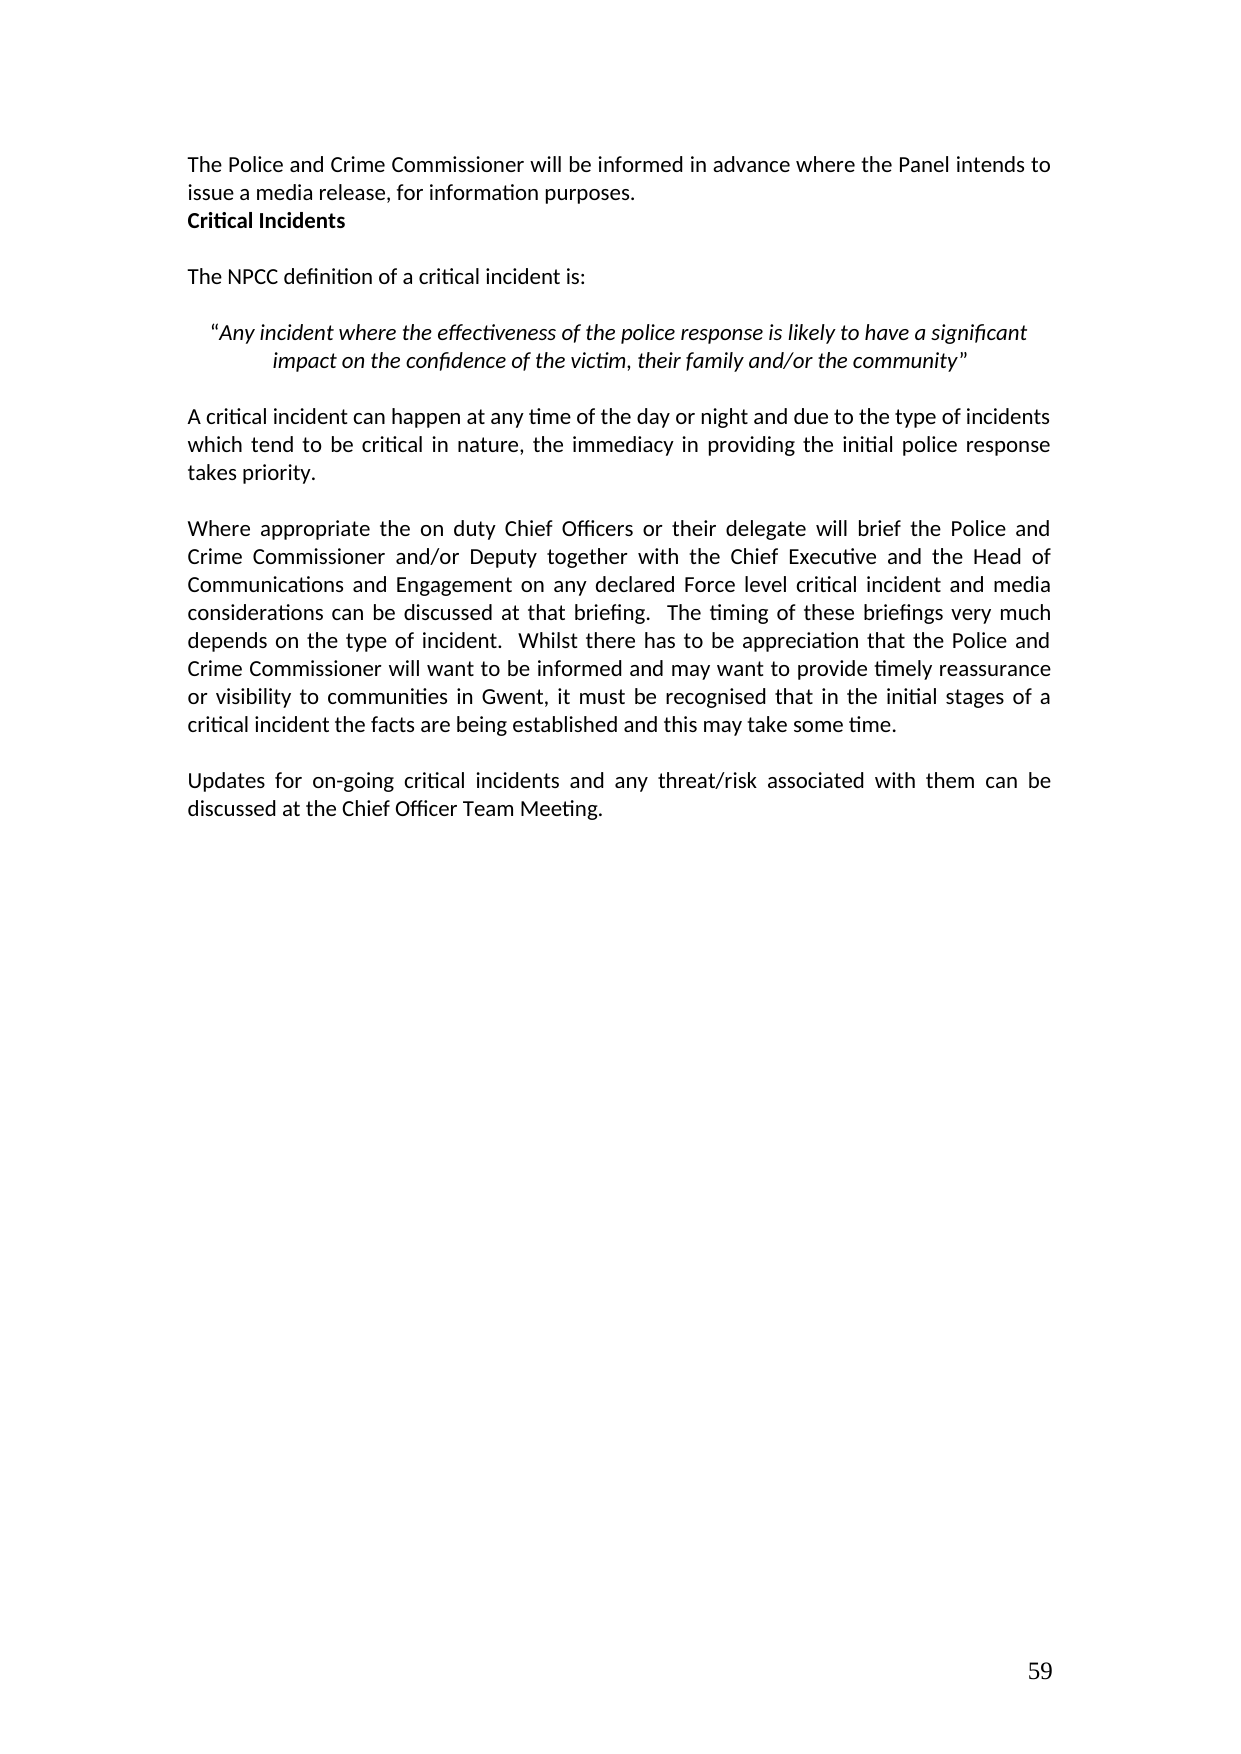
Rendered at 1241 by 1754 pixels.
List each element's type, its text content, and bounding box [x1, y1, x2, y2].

text Where appropriate the on duty Chief Officers or their delegate will brief the Police and Crime Commissioner and/or Deputy together with the Chief Executive and the Head of Communications and Engagement on any declared Force level critical incident and media considerations can be discussed at that briefing. The timing of these briefings very much depends on the type of incident. Whilst there has to be appreciation that the Police and Crime Commissioner will want to be informed and may want to provide timely reassurance or visibility to communities in Gwent, it must be recognised that in the initial stages of a critical incident the facts are being established and this may take some time. [187, 514, 1053, 738]
text The NPCC definition of a critical incident is: [187, 262, 1053, 290]
text Critical Incidents [187, 206, 1053, 234]
text “Any incident where the effectiveness of the police response is likely to have a significant impact on the confidence of the victim, their family and/or the community” [187, 318, 1053, 374]
text A critical incident can happen at any time of the day or night and due to the type of incidents which tend to be critical in nature, the immediacy in providing the initial police response takes priority. [187, 402, 1053, 486]
text The Police and Crime Commissioner will be informed in advance where the Panel intends to issue a media release, for information purposes. [187, 150, 1053, 206]
text Updates for on-going critical incidents and any threat/risk associated with them can be discussed at the Chief Officer Team Meeting. [187, 766, 1053, 822]
